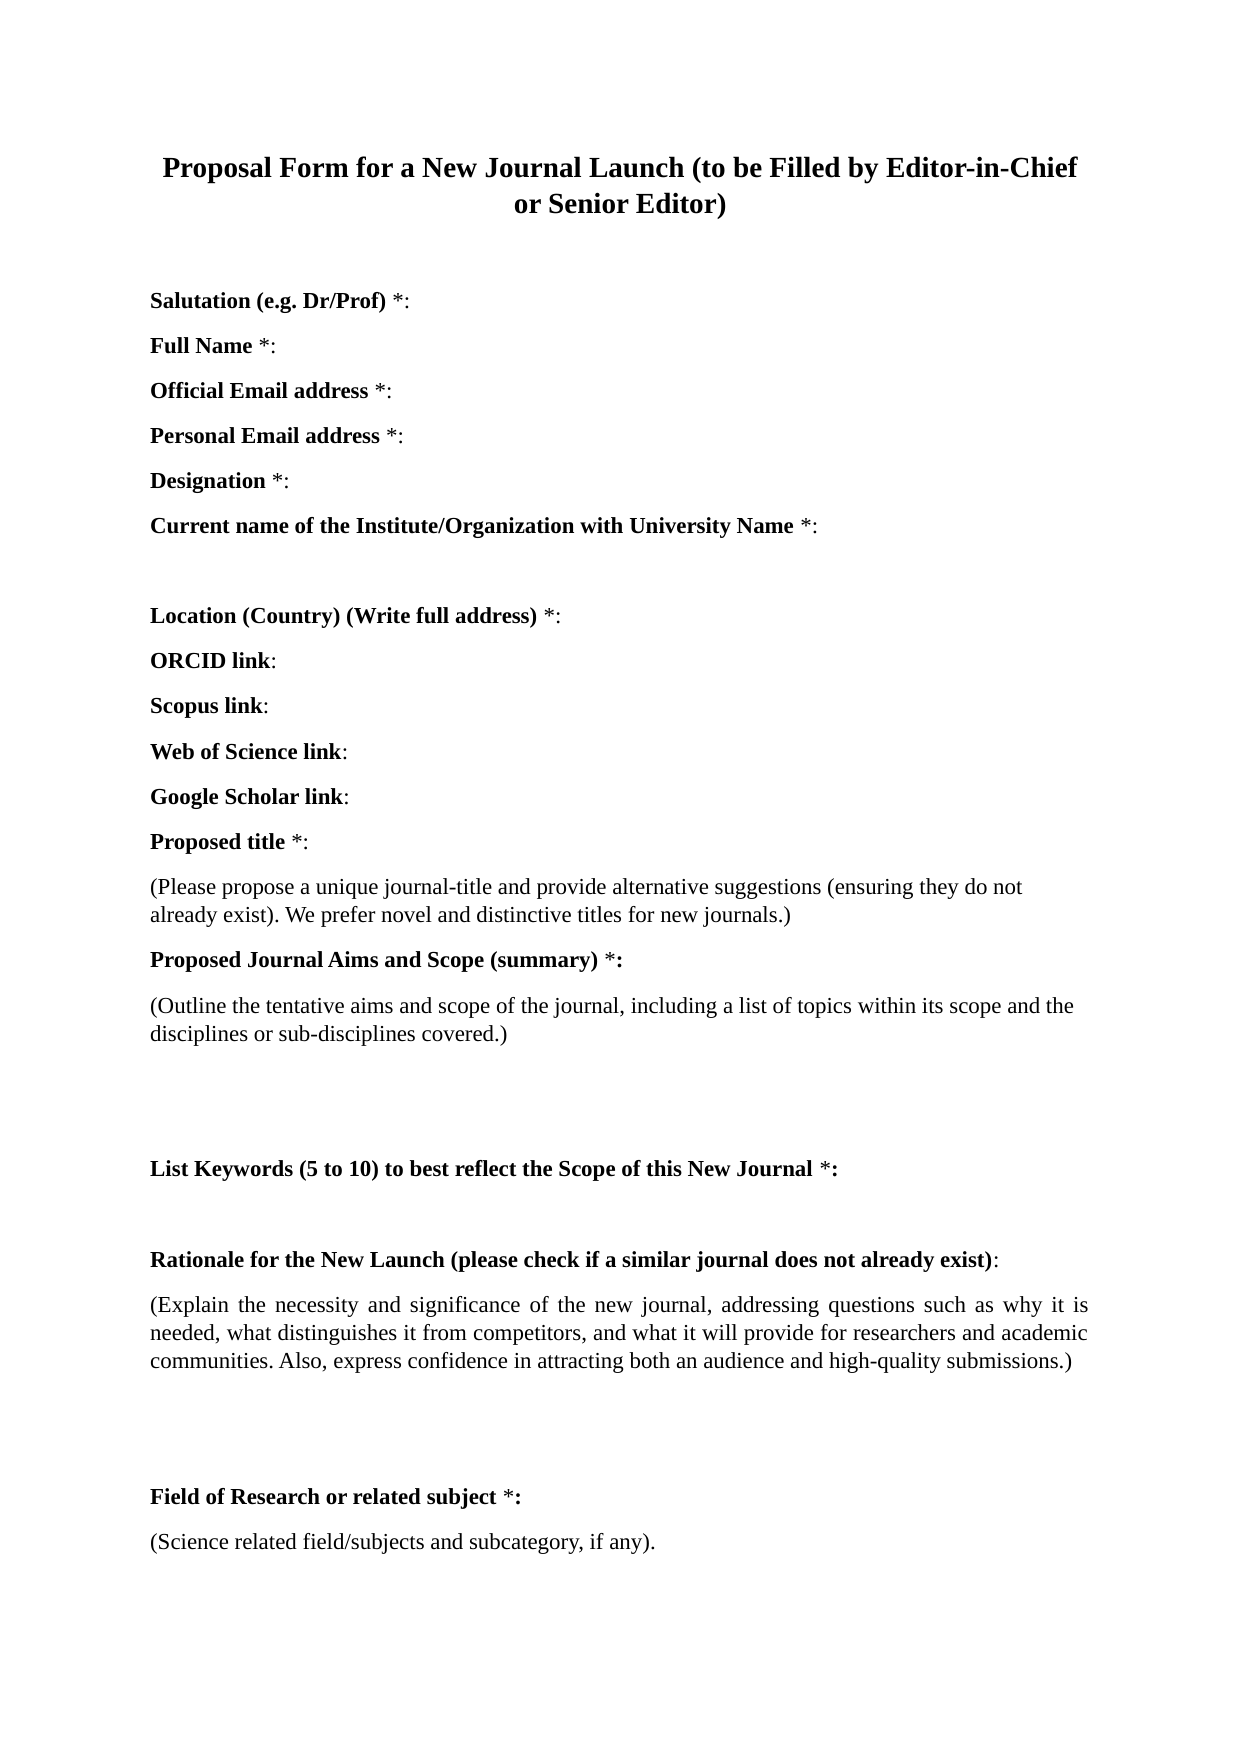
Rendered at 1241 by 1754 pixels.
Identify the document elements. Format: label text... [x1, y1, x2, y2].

text Rationale for the New Launch (please check if a similar journal does not already exist): [150, 1246, 1090, 1272]
text Field of Research or related subject *: [150, 1483, 1090, 1509]
text (Science related field/subjects and subcategory, if any). [150, 1528, 1090, 1554]
text ORCID link: [150, 647, 1090, 674]
text (Please propose a unique journal-title and provide alternative suggestions (ensuring they do not already exist). We prefer novel and distinctive titles for new journals.) [150, 873, 1090, 928]
text Proposed Journal Aims and Scope (summary) *: [150, 947, 1090, 973]
text Web of Science link: [150, 738, 1090, 764]
text List Keywords (5 to 10) to best reflect the Scope of this New Journal *: [150, 1155, 1090, 1182]
text Official Email address *: [150, 377, 1090, 403]
text Designation *: [150, 467, 1090, 493]
text (Outline the tentative aims and scope of the journal, including a list of topics within its scope and the disciplines or sub-disciplines covered.) [150, 992, 1090, 1046]
text Full Name *: [150, 332, 1090, 358]
text Google Scholar link: [150, 783, 1090, 809]
text Salutation (e.g. Dr/Prof) *: [150, 287, 1090, 313]
text Location (Country) (Write full address) *: [150, 602, 1090, 629]
text Current name of the Institute/Organization with University Name *: [150, 512, 1090, 538]
text Scopus link: [150, 693, 1090, 719]
text Proposed title *: [150, 828, 1090, 854]
text (Explain the necessity and significance of the new journal, addressing questions such as why it is needed, what distinguishes it from competitors, and what it will provide for researchers and academic communities. Also, express confidence in attracting both an audience and high-quality submissions.) [150, 1291, 1090, 1374]
text Proposal Form for a New Journal Launch (to be Filled by Editor-in-Chief or Senior Editor) [150, 150, 1090, 220]
text Personal Email address *: [150, 422, 1090, 448]
